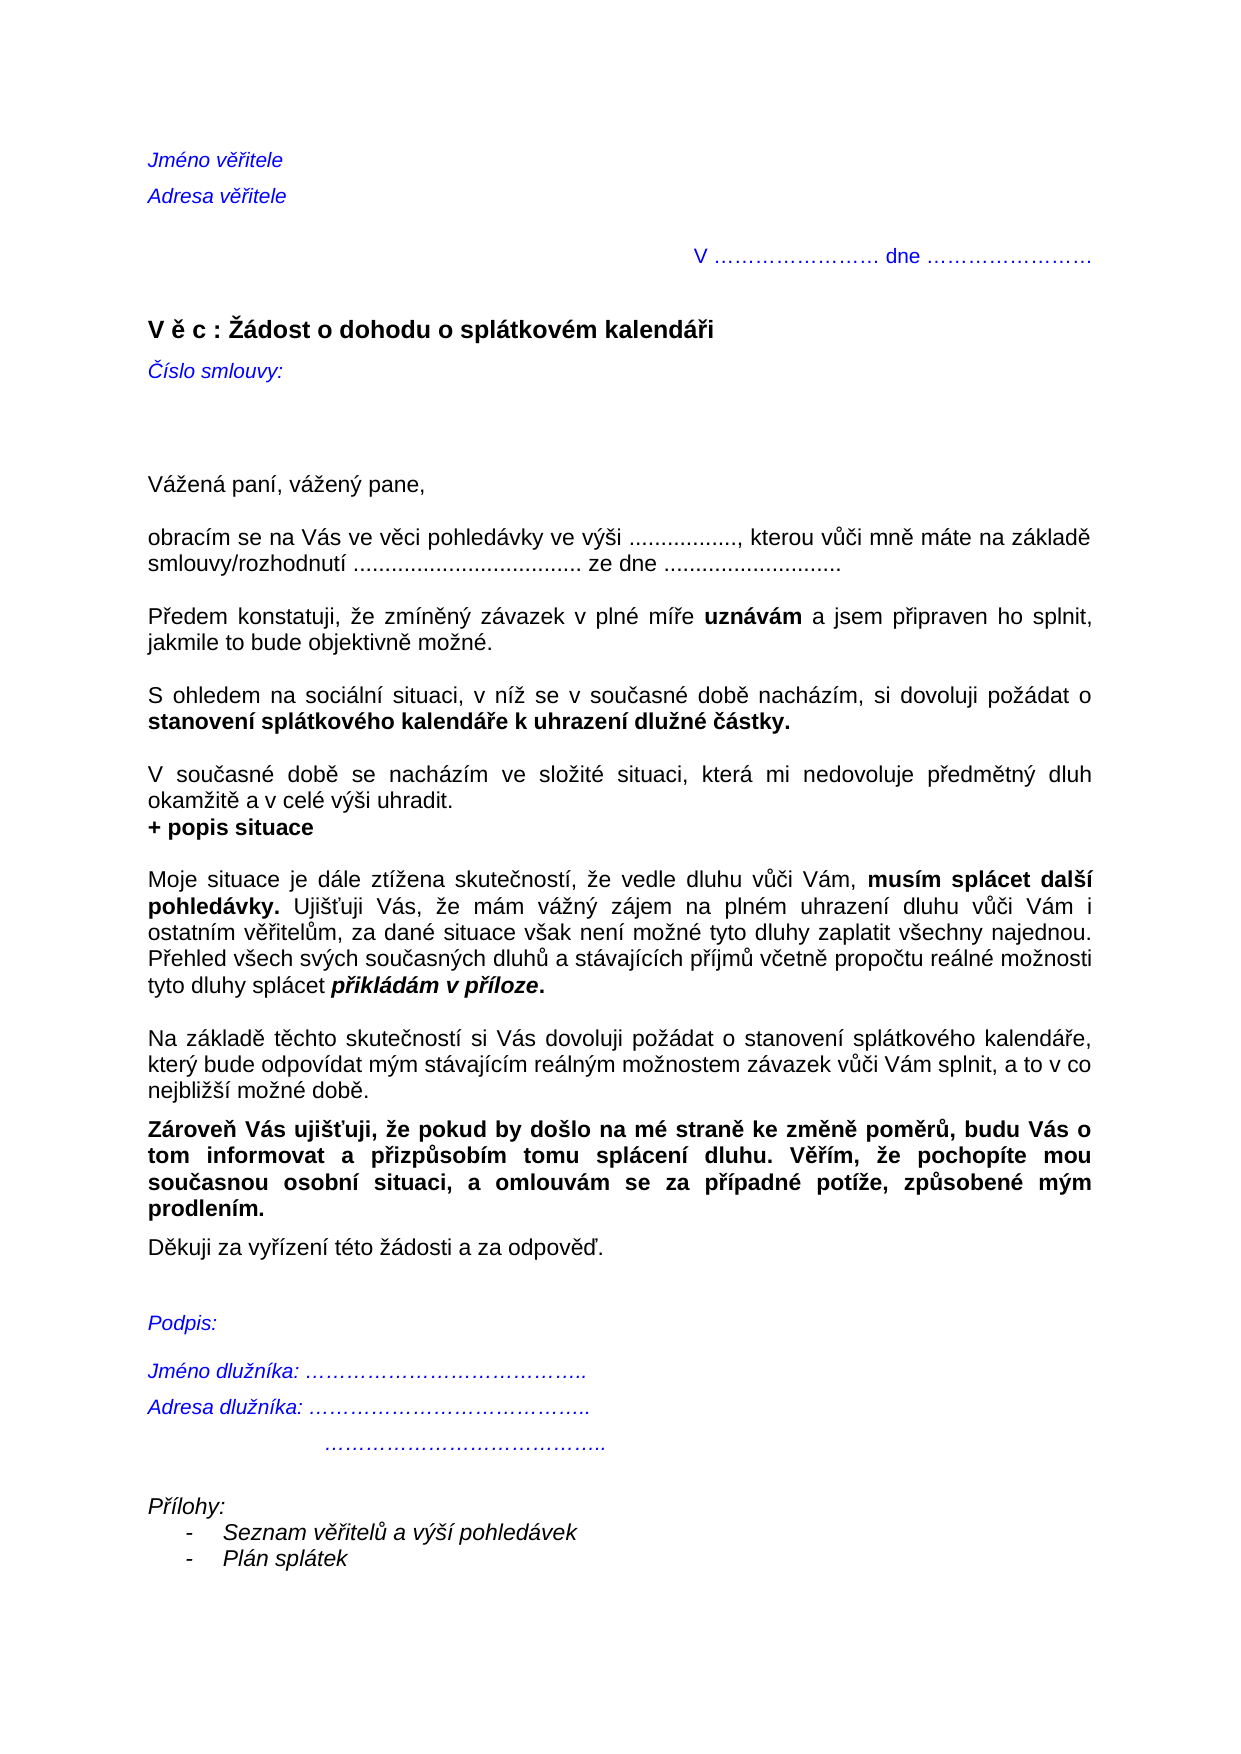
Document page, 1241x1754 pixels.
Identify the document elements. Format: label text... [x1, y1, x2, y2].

text V …………………… dne …………………… [148, 243, 1093, 267]
text Děkuji za vyřízení této žádosti a za odpověď. [148, 1234, 1093, 1260]
list Seznam věřitelů a výší pohledávek [185, 1519, 1093, 1545]
text Předem konstatuji, že zmíněný závazek v plné míře uznávám a jsem připraven ho splnit, jakmile to bude objektivně možné. [148, 603, 1093, 656]
text Jméno dlužníka: ………………………………….. [148, 1358, 1093, 1382]
text Moje situace je dále ztížena skutečností, že vedle dluhu vůči Vám, musím splácet další pohledávky. Ujišťuji Vás, že mám vážný zájem na plném uhrazení dluhu vůči Vám i ostatním věřitelům, za dané situace však není možné tyto dluhy zaplatit všechny najednou. Přehled všech svých současných dluhů a stávajících příjmů včetně propočtu reálné možnosti tyto dluhy splácet přikládám v příloze. [148, 866, 1093, 998]
list Plán splátek [185, 1545, 1093, 1572]
text Adresa věřitele [148, 183, 1093, 207]
text ………………………………….. [221, 1430, 1093, 1454]
text Přílohy: [148, 1493, 1093, 1519]
text + popis situace [148, 814, 1093, 840]
text V současné době se nacházím ve složité situaci, která mi nedovoluje předmětný dluh okamžitě a v celé výši uhradit. [148, 761, 1093, 814]
text Adresa dlužníka: ………………………………….. [148, 1394, 1093, 1418]
text V ě c : Žádost o dohodu o splátkovém kalendáři [148, 315, 1093, 344]
text Číslo smlouvy: [148, 358, 1093, 382]
text Na základě těchto skutečností si Vás dovoluji požádat o stanovení splátkového kalendáře, který bude odpovídat mým stávajícím reálným možnostem závazek vůči Vám splnit, a to v co nejbližší možné době. [148, 1024, 1093, 1103]
text obracím se na Vás ve věci pohledávky ve výši ................., kterou vůči mně máte na základě smlouvy/rozhodnutí .................................... ze dne ............................ [148, 524, 1093, 576]
text Jméno věřitele [148, 148, 1093, 172]
text Zároveň Vás ujišťuji, že pokud by došlo na mé straně ke změně poměrů, budu Vás o tom informovat a přizpůsobím tomu splácení dluhu. Věřím, že pochopíte mou současnou osobní situaci, a omlouvám se za případné potíže, způsobené mým prodlením. [148, 1116, 1093, 1221]
text Podpis: [148, 1311, 1093, 1334]
text Vážená paní, vážený pane, [148, 471, 1093, 497]
text S ohledem na sociální situaci, v níž se v současné době nacházím, si dovoluji požádat o stanovení splátkového kalendáře k uhrazení dlužné částky. [148, 682, 1093, 734]
